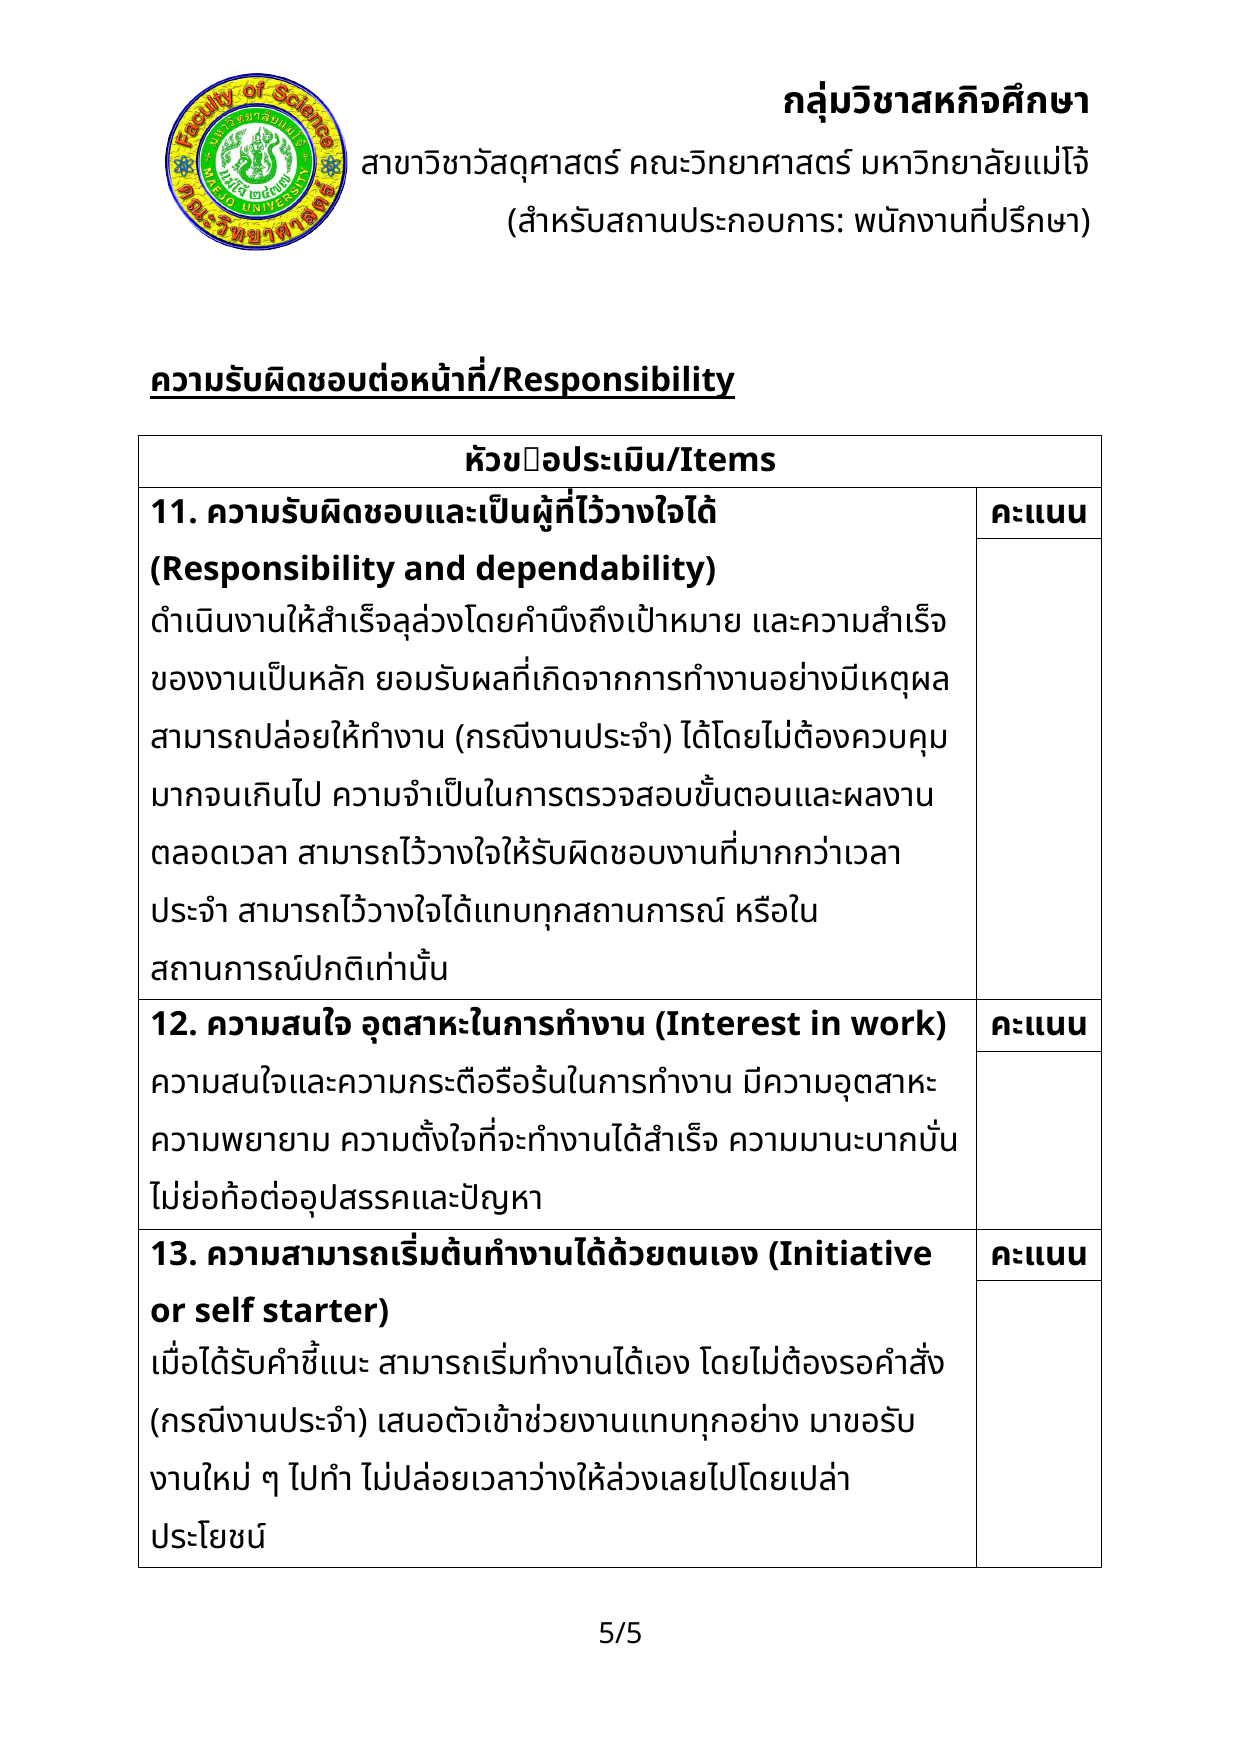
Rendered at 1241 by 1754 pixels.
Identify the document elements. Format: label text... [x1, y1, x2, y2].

table_cell [977, 1281, 1101, 1567]
table_header หัวขอประเมิน/Items [139, 436, 1101, 487]
picture [162, 69, 351, 254]
table_cell 11. ความรับผิดชอบและเป็นผู้ที่ไว้วางใจได้ (Responsibility and dependability) ดำเนินงานให้สำเร็จลุล่วงโดยคำนึงถึงเป้าหมาย และความสำเร็จของงานเป็นหลัก ยอมรับผลที่เกิดจากการทำงานอย่างมีเหตุผล สามารถปล่อยให้ทำงาน (กรณีงานประจำ) ได้โดยไม่ต้องควบคุมมากจนเกินไป ความจำเป็นในการตรวจสอบขั้นตอนและผลงานตลอดเวลา สามารถไว้วางใจให้รับผิดชอบงานที่มากกว่าเวลาประจำ สามารถไว้วางใจได้แทบทุกสถานการณ์ หรือในสถานการณ์ปกติเท่านั้น [139, 488, 976, 999]
table_cell คะแนน [977, 1000, 1101, 1051]
table_cell [977, 1052, 1101, 1228]
table_cell คะแนน [977, 488, 1101, 538]
table_cell คะแนน [977, 1230, 1101, 1280]
table_cell 12. ความสนใจ อุตสาหะในการทำงาน (Interest in work) ความสนใจและความกระตือรือร้นในการทำงาน มีความอุตสาหะ ความพยายาม ความตั้งใจที่จะทำงานได้สำเร็จ ความมานะบากบั่น ไม่ย่อท้อต่ออุปสรรคและปัญหา [139, 1000, 976, 1228]
text ความรับผิดชอบต่อหน้าที่/Responsibility [150, 356, 1090, 407]
table_cell 13. ความสามารถเริ่มต้นทำงานได้ด้วยตนเอง (Initiative or self starter) เมื่อได้รับคำชี้แนะ สามารถเริ่มทำงานได้เอง โดยไม่ต้องรอคำสั่ง (กรณีงานประจำ) เสนอตัวเข้าช่วยงานแทบทุกอย่าง มาขอรับงานใหม่ ๆ ไปทำ ไม่ปล่อยเวลาว่างให้ล่วงเลยไปโดยเปล่าประโยชน์ [139, 1230, 976, 1567]
table_cell [977, 539, 1101, 999]
